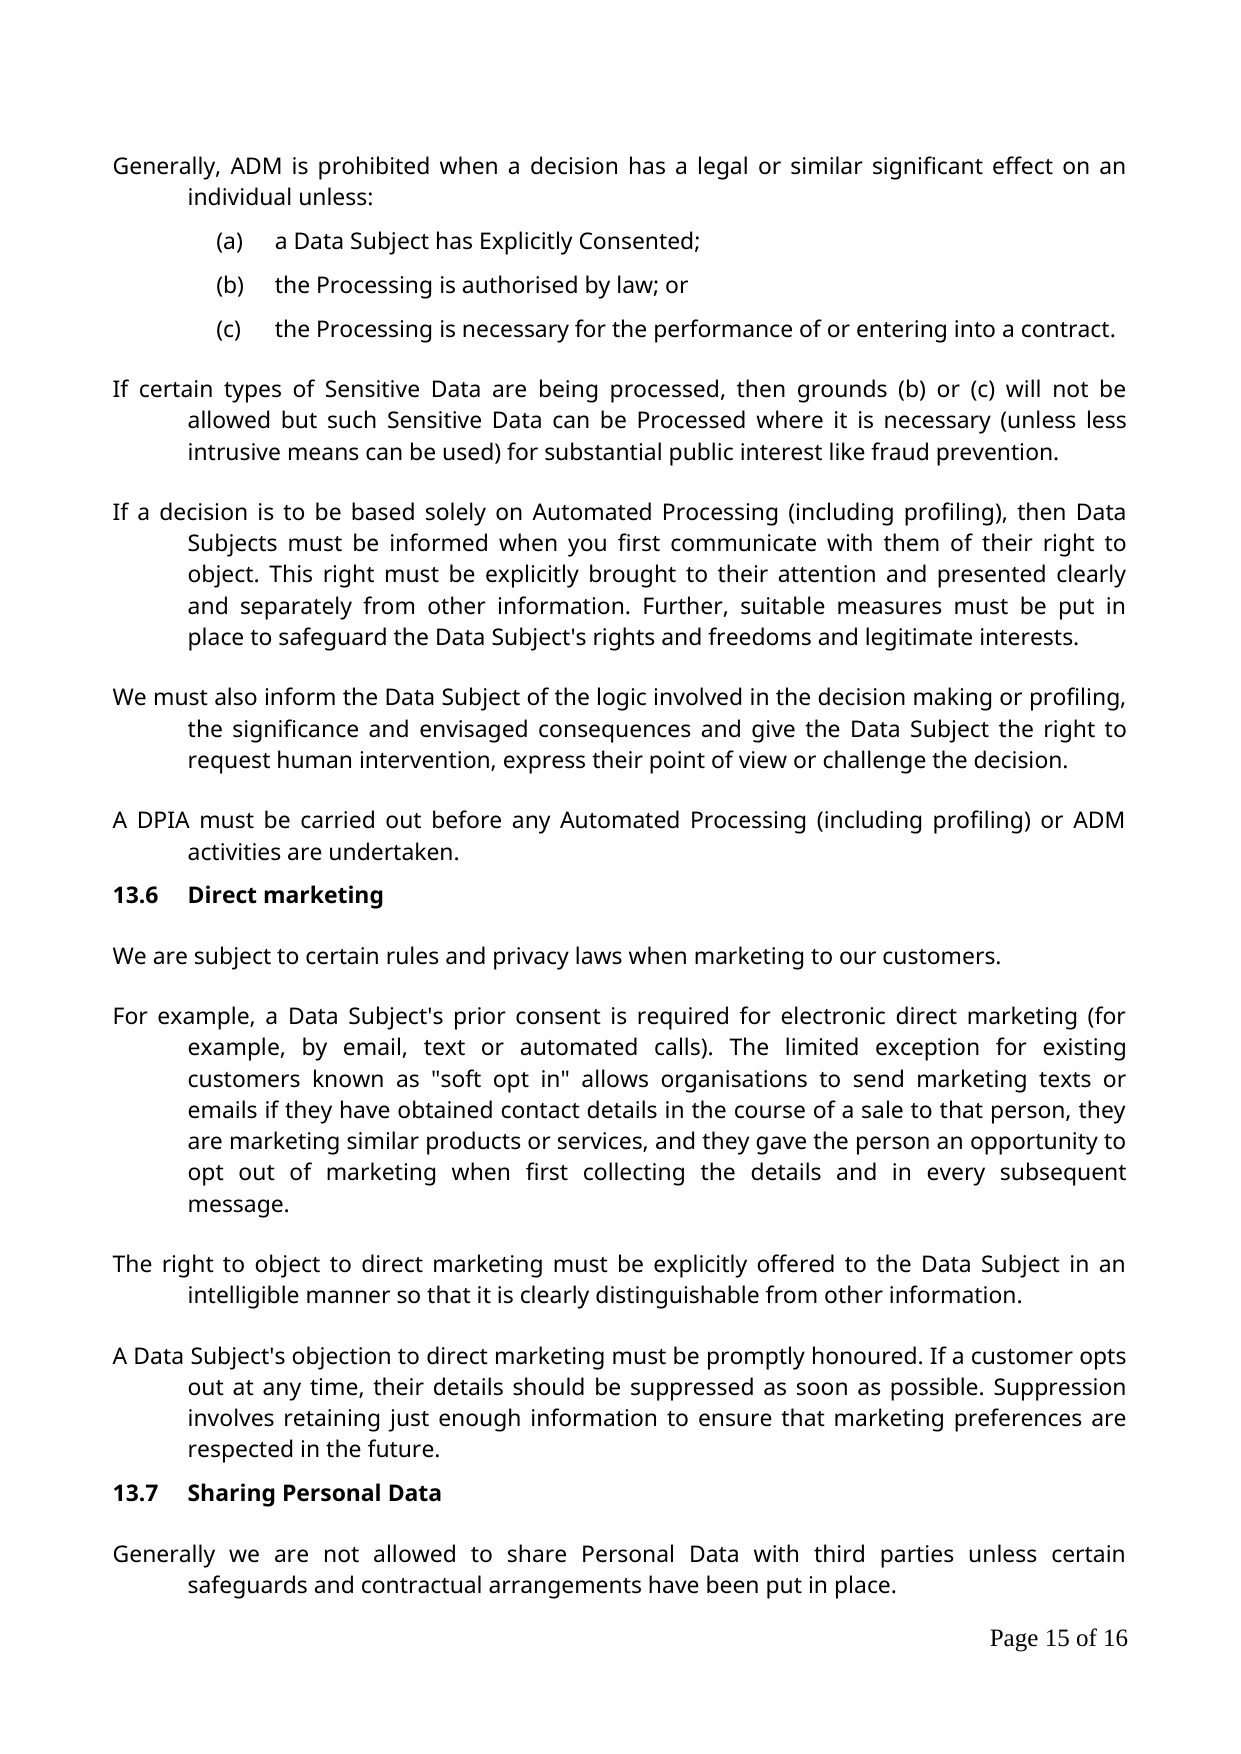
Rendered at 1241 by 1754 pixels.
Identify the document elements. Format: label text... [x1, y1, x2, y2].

text The right to object to direct marketing must be explicitly offered to the Data Subject in an intelligible manner so that it is clearly distinguishable from other information. [112, 1248, 1128, 1310]
text For example, a Data Subject's prior consent is required for electronic direct marketing (for example, by email, text or automated calls). The limited exception for existing customers known as "soft opt in" allows organisations to send marketing texts or emails if they have obtained contact details in the course of a sale to that person, they are marketing similar products or services, and they gave the person an opportunity to opt out of marketing when first collecting the details and in every subsequent message. [112, 1000, 1128, 1219]
text A DPIA must be carried out before any Automated Processing (including profiling) or ADM activities are undertaken. [112, 804, 1128, 867]
text If a decision is to be based solely on Automated Processing (including profiling), then Data Subjects must be informed when you first communicate with them of their right to object. This right must be explicitly brought to their attention and presented clearly and separately from other information. Further, suitable measures must be put in place to safeguard the Data Subject's rights and freedoms and legitimate interests. [112, 496, 1128, 652]
text If certain types of Sensitive Data are being processed, then grounds (b) or (c) will not be allowed but such Sensitive Data can be Processed where it is necessary (unless less intrusive means can be used) for substantial public interest like fraud prevention. [112, 373, 1128, 467]
list Sharing Personal Data [112, 1477, 1128, 1508]
text We are subject to certain rules and privacy laws when marketing to our customers. [112, 939, 1128, 971]
text Generally we are not allowed to share Personal Data with third parties unless certain safeguards and contractual arrangements have been put in place. [112, 1537, 1128, 1600]
text Generally, ADM is prohibited when a decision has a legal or similar significant effect on an individual unless: [112, 150, 1128, 212]
list a Data Subject has Explicitly Consented; [216, 225, 1128, 256]
text We must also inform the Data Subject of the logic involved in the decision making or profiling, the significance and envisaged consequences and give the Data Subject the right to request human intervention, express their point of view or challenge the decision. [112, 681, 1128, 775]
list the Processing is necessary for the performance of or entering into a contract. [216, 312, 1128, 344]
list the Processing is authorised by law; or [216, 269, 1128, 300]
list Direct marketing [112, 879, 1128, 910]
text A Data Subject's objection to direct marketing must be promptly honoured. If a customer opts out at any time, their details should be suppressed as soon as possible. Suppression involves retaining just enough information to ensure that marketing preferences are respected in the future. [112, 1339, 1128, 1464]
